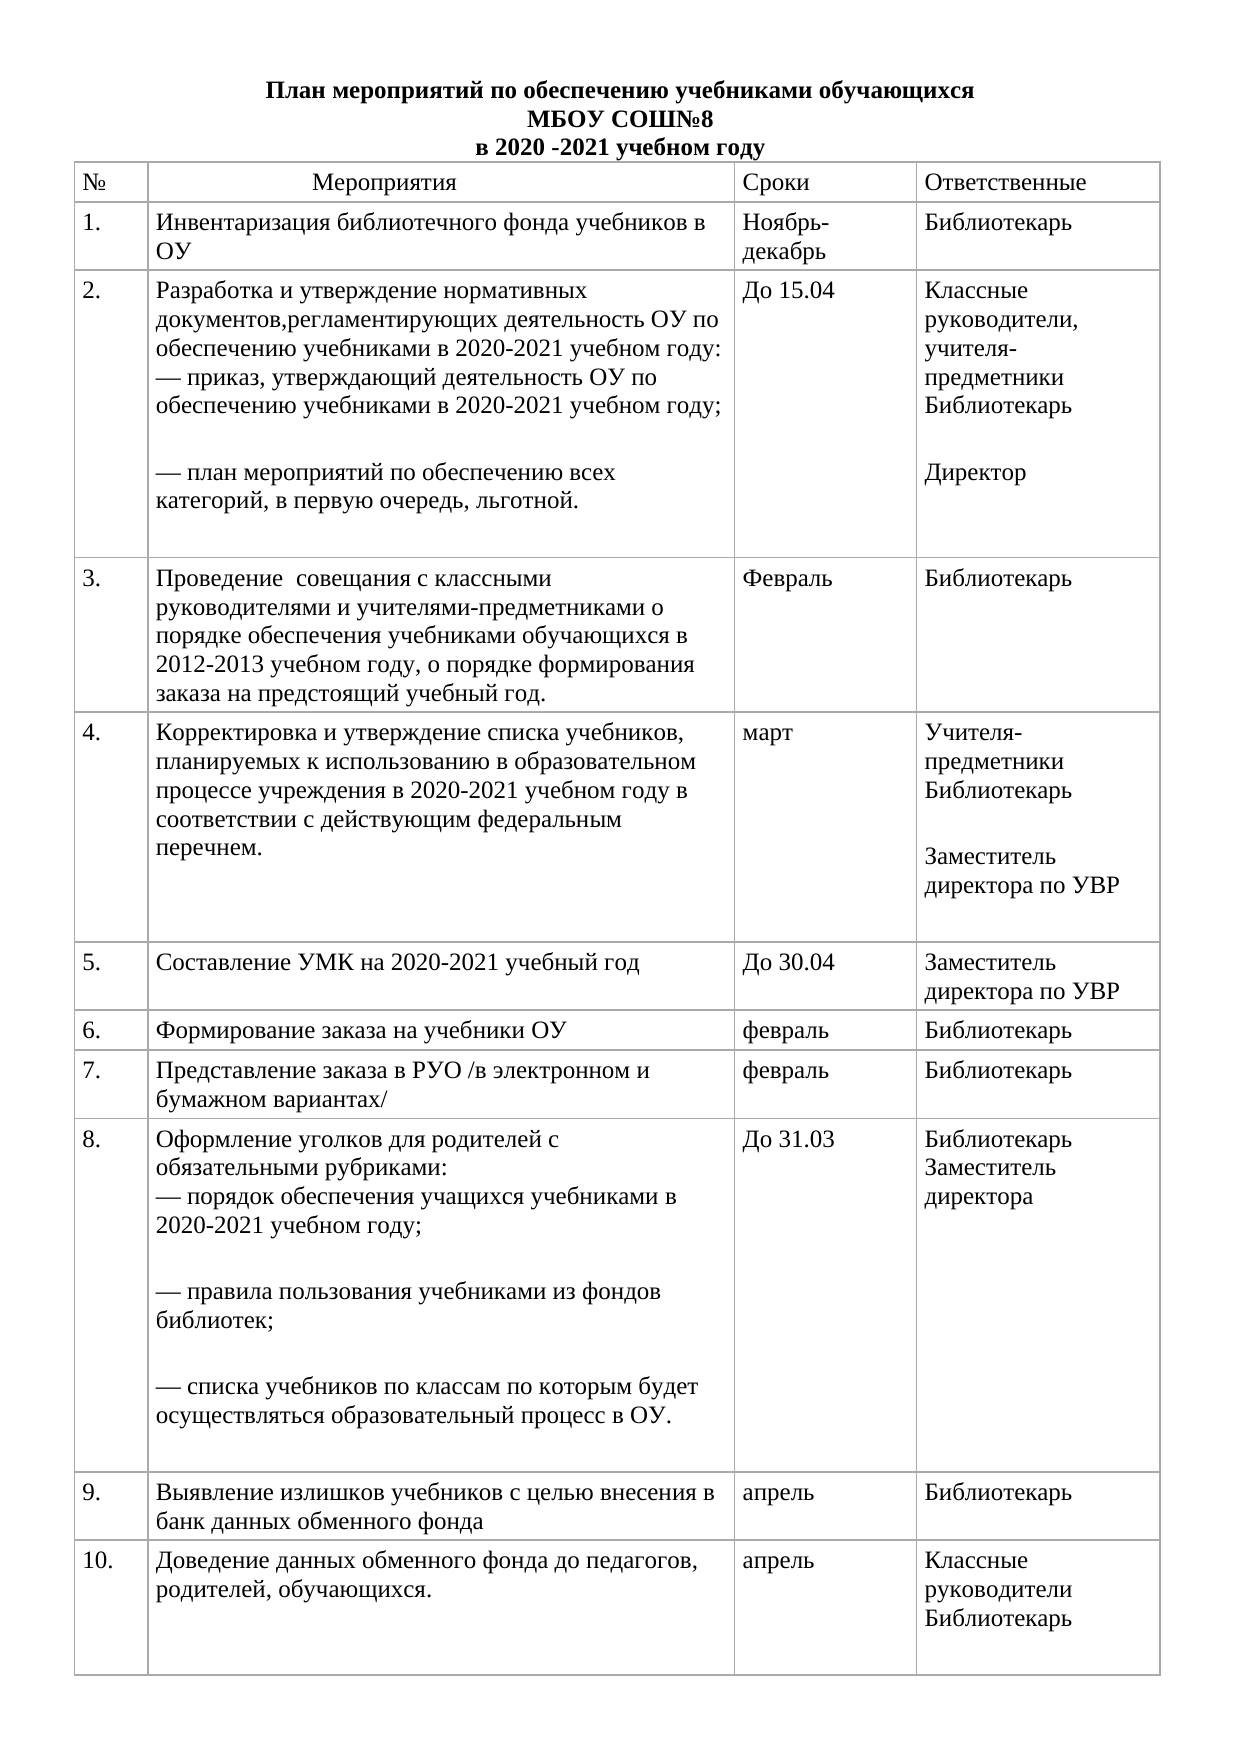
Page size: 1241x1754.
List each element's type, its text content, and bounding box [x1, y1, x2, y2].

table_cell февраль [735, 1051, 916, 1117]
table_cell Библиотекарь [917, 203, 1159, 269]
table_cell 6. [75, 1011, 147, 1049]
table_cell Заместитель директора по УВР [917, 943, 1159, 1009]
table_cell 3. [75, 558, 147, 711]
table_header Сроки [735, 163, 916, 201]
table_cell Библиотекарь [917, 1011, 1159, 1049]
table_cell 8. [75, 1119, 147, 1471]
table_cell Корректировка и утверждение списка учебников, планируемых к использованию в образовательном процессе учреждения в 2020-2021 учебном году в соответствии с действующим федеральным перечнем. [149, 713, 734, 941]
table_cell Библиотекарь [917, 1473, 1159, 1539]
table_cell 4. [75, 713, 147, 941]
table_cell Разработка и утверждение нормативных документов,регламентирующих деятельность ОУ по обеспечению учебниками в 2020-2021 учебном году: — приказ, утверждающий деятельность ОУ по обеспечению учебниками в 2020-2021 учебном году; — план мероприятий по обеспечению всех категорий, в первую очередь, льготной. [149, 271, 734, 557]
table_cell До 31.03 [735, 1119, 916, 1471]
table_cell Классные руководители, учителя-предметники Библиотекарь Директор [917, 271, 1159, 557]
table_cell 2. [75, 271, 147, 557]
text План мероприятий по обеспечению учебниками обучающихся МБОУ СОШ№8 в 2020 -2021 учебном году [75, 75, 1165, 161]
table_cell 5. [75, 943, 147, 1009]
table_cell 1. [75, 203, 147, 269]
table_cell Выявление излишков учебников с целью внесения в банк данных обменного фонда [149, 1473, 734, 1539]
table_cell апрель [735, 1473, 916, 1539]
table_cell Библиотекарь [917, 558, 1159, 711]
table_cell 7. [75, 1051, 147, 1117]
table_cell Февраль [735, 558, 916, 711]
table_cell февраль [735, 1011, 916, 1049]
table_cell Учителя-предметники Библиотекарь Заместитель директора по УВР [917, 713, 1159, 941]
table_cell Формирование заказа на учебники ОУ [149, 1011, 734, 1049]
table_cell Оформление уголков для родителей с обязательными рубриками: — порядок обеспечения учащихся учебниками в 2020-2021 учебном году; — правила пользования учебниками из фондов библиотек; — списка учебников по классам по которым будет осуществляться образовательный процесс в ОУ. [149, 1119, 734, 1471]
table_cell Классные руководители Библиотекарь [917, 1541, 1159, 1674]
table_cell Доведение данных обменного фонда до педагогов, родителей, обучающихся. [149, 1541, 734, 1674]
table_header № [75, 163, 147, 201]
table_cell До 15.04 [735, 271, 916, 557]
table_header Мероприятия [149, 163, 734, 201]
table_cell апрель [735, 1541, 916, 1674]
table_cell Инвентаризация библиотечного фонда учебников в ОУ [149, 203, 734, 269]
table_cell март [735, 713, 916, 941]
table_header Ответственные [917, 163, 1159, 201]
table_cell 10. [75, 1541, 147, 1674]
table_cell До 30.04 [735, 943, 916, 1009]
table_cell Проведение совещания с классными руководителями и учителями-предметниками о порядке обеспечения учебниками обучающихся в 2012-2013 учебном году, о порядке формирования заказа на предстоящий учебный год. [149, 558, 734, 711]
table_cell Составление УМК на 2020-2021 учебный год [149, 943, 734, 1009]
table_cell 9. [75, 1473, 147, 1539]
table_cell Представление заказа в РУО /в электронном и бумажном вариантах/ [149, 1051, 734, 1117]
table_cell Библиотекарь [917, 1051, 1159, 1117]
table_cell Ноябрь-декабрь [735, 203, 916, 269]
table_cell Библиотекарь Заместитель директора [917, 1119, 1159, 1471]
